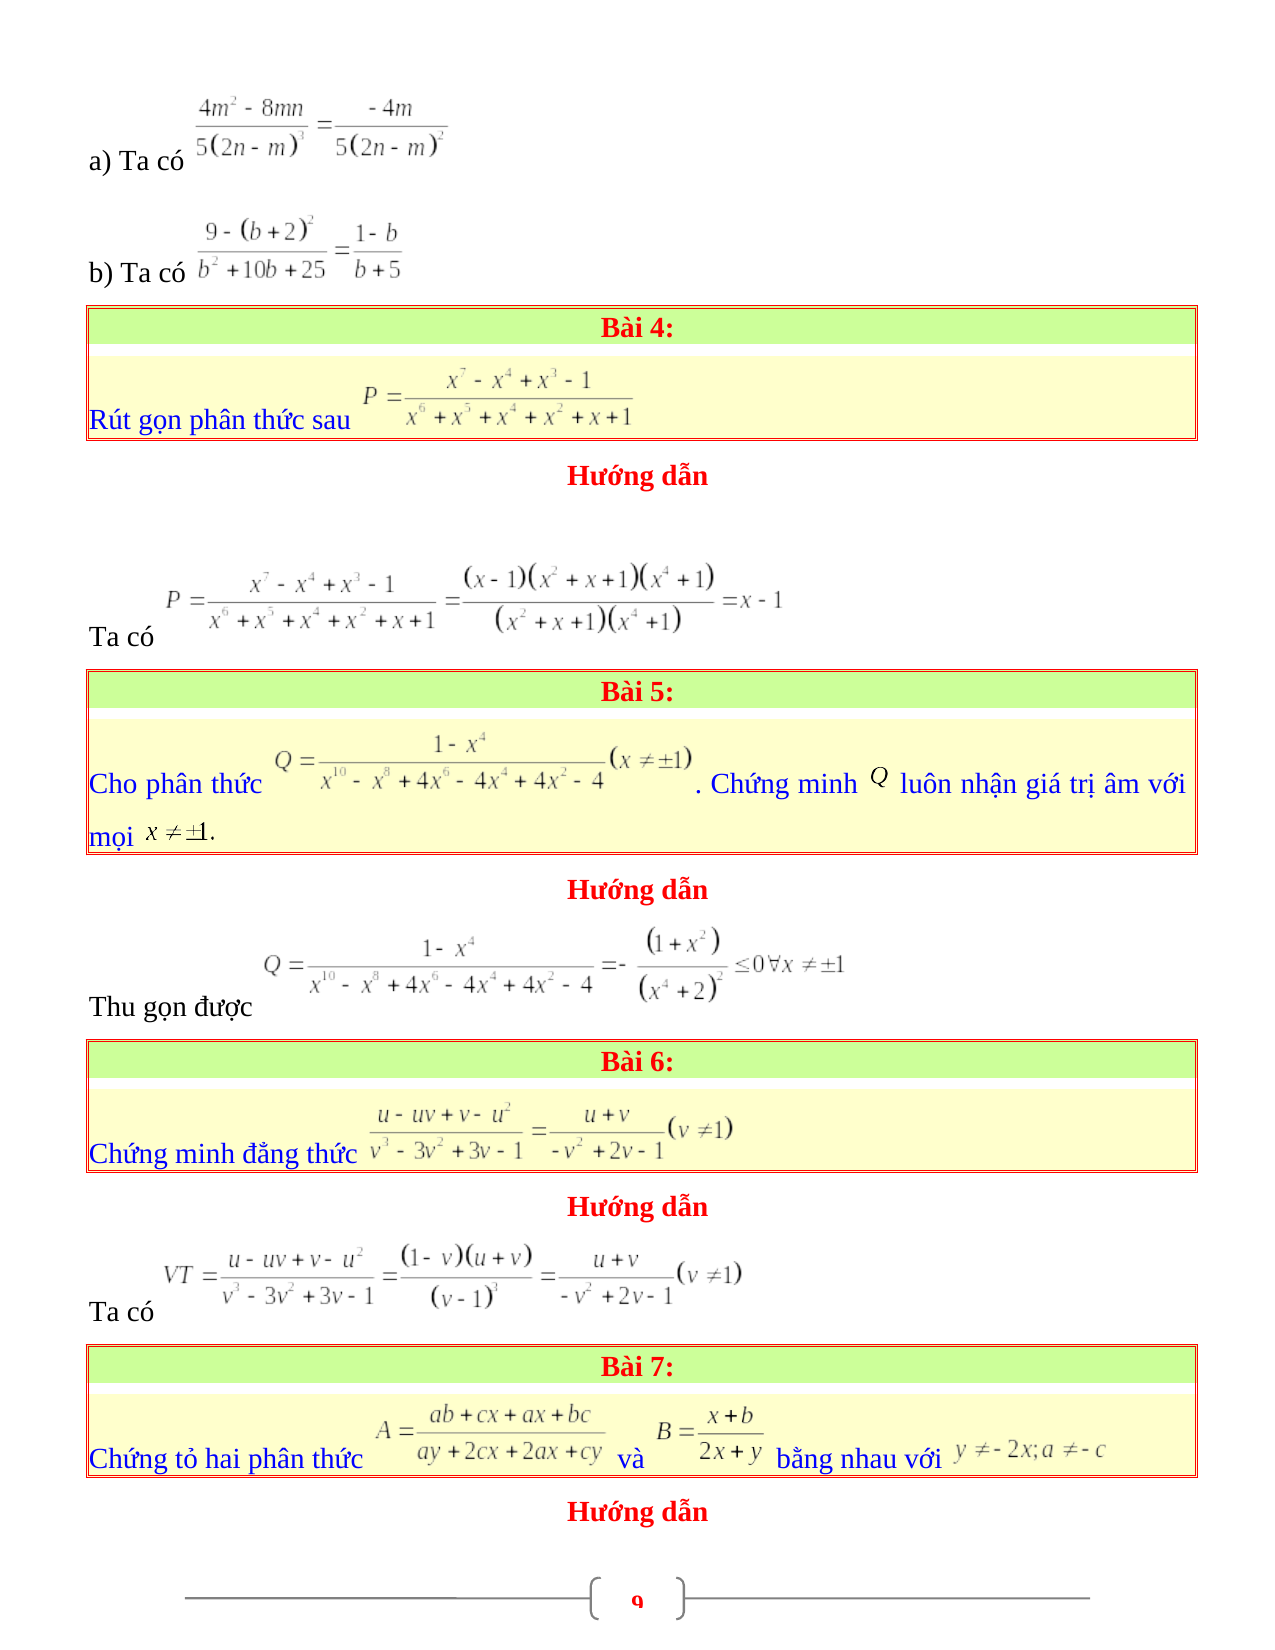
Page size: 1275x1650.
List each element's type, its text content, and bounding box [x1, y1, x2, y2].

text Bài 4: [89, 309, 1195, 344]
text Bài 5: [89, 672, 1195, 708]
text Hướng dẫn [89, 1494, 1186, 1528]
text Rút gọn phân thức sau [89, 356, 1195, 438]
text Hướng dẫn [89, 458, 1186, 491]
text b) Ta có [89, 207, 1186, 288]
text Chứng tỏ hai phân thức và bằng nhau với [89, 1394, 1195, 1475]
text Hướng dẫn [89, 1189, 1186, 1223]
text a) Ta có [89, 89, 1186, 176]
text Bài 7: [89, 1347, 1195, 1383]
text Ta có [89, 1240, 1186, 1327]
text Cho phân thức . Chứng minh luôn nhận giá trị âm với mọi [89, 719, 1195, 852]
text Ta có [89, 558, 1186, 652]
text Thu gọn được [89, 922, 1186, 1022]
text Chứng minh đẳng thức [89, 1089, 1195, 1170]
text Bài 6: [89, 1042, 1195, 1078]
text Hướng dẫn [89, 872, 1186, 906]
